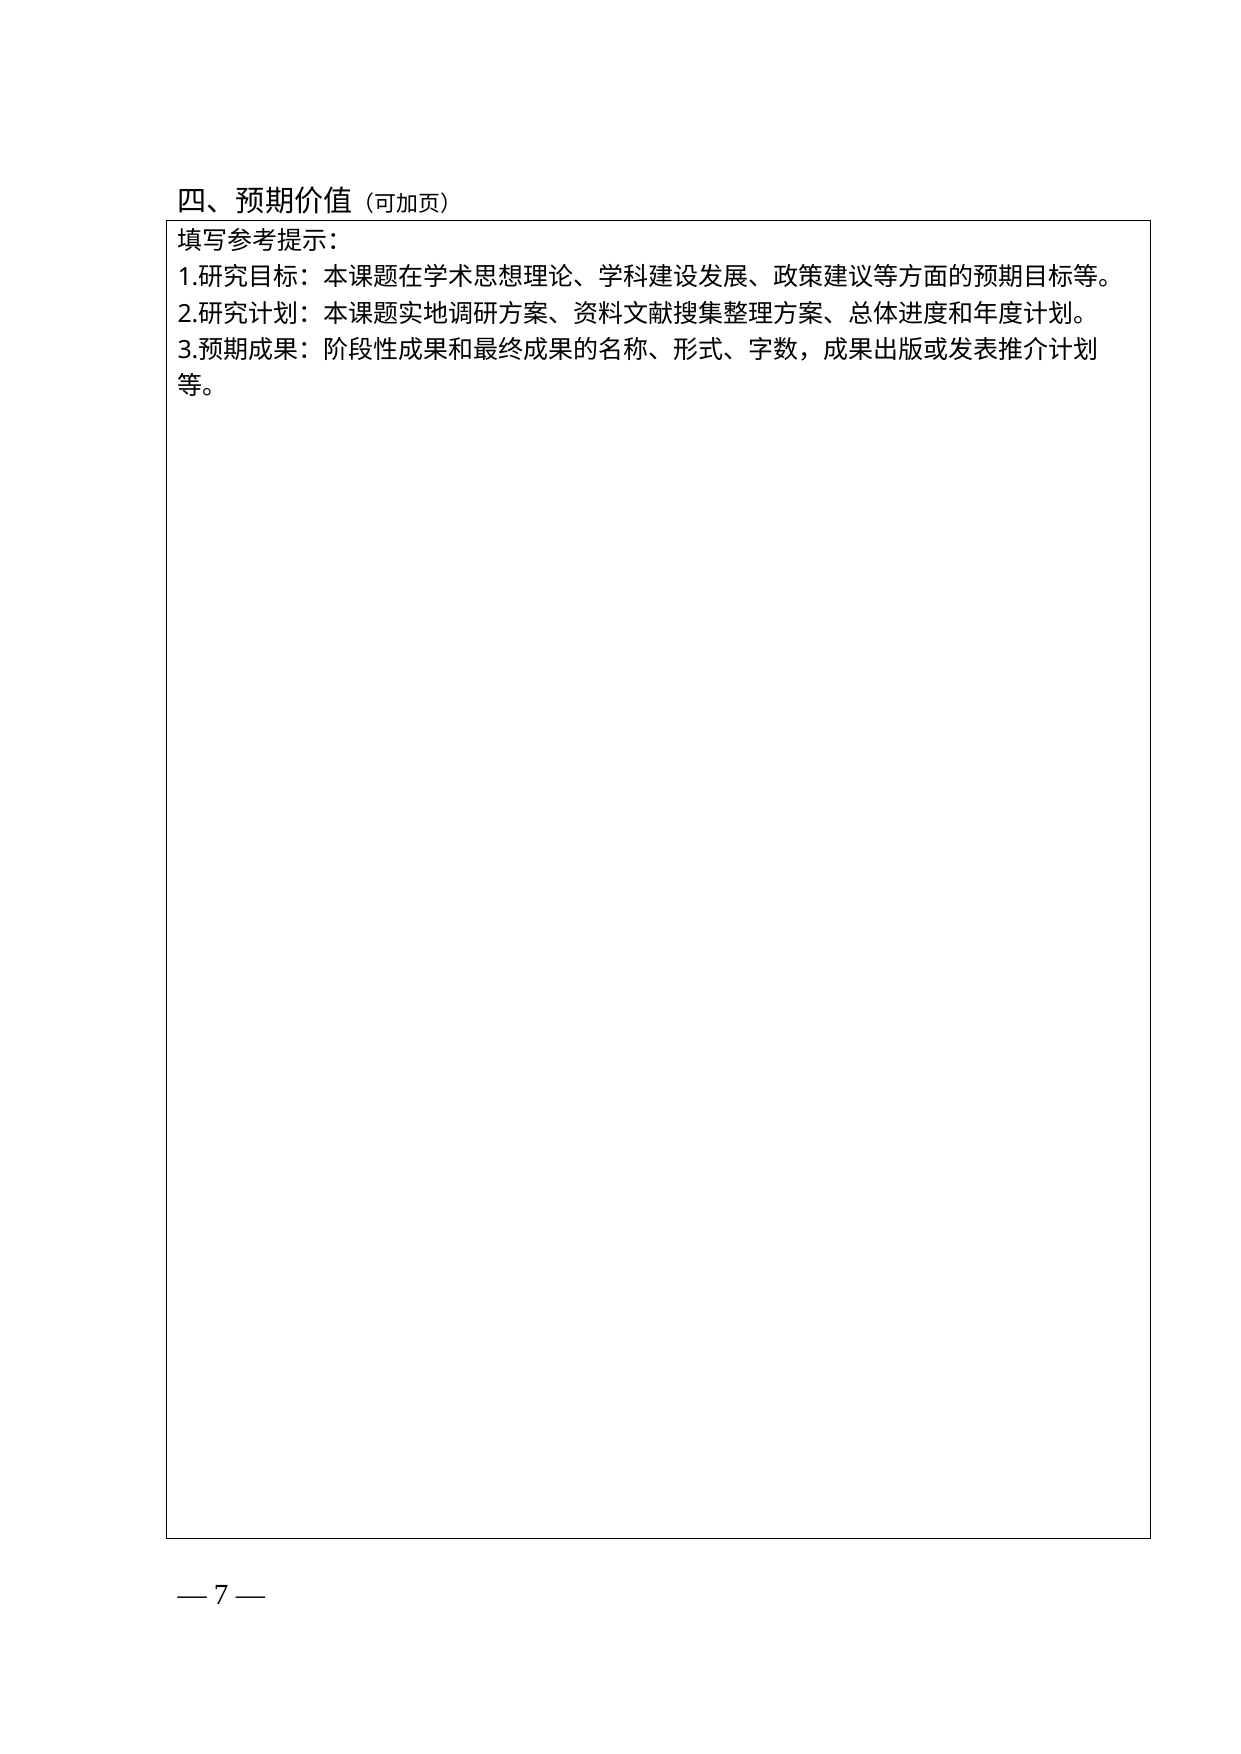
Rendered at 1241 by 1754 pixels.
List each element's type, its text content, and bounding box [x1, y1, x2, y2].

text 四、预期价值（可加页） [177, 177, 1063, 219]
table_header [167, 221, 1150, 1538]
